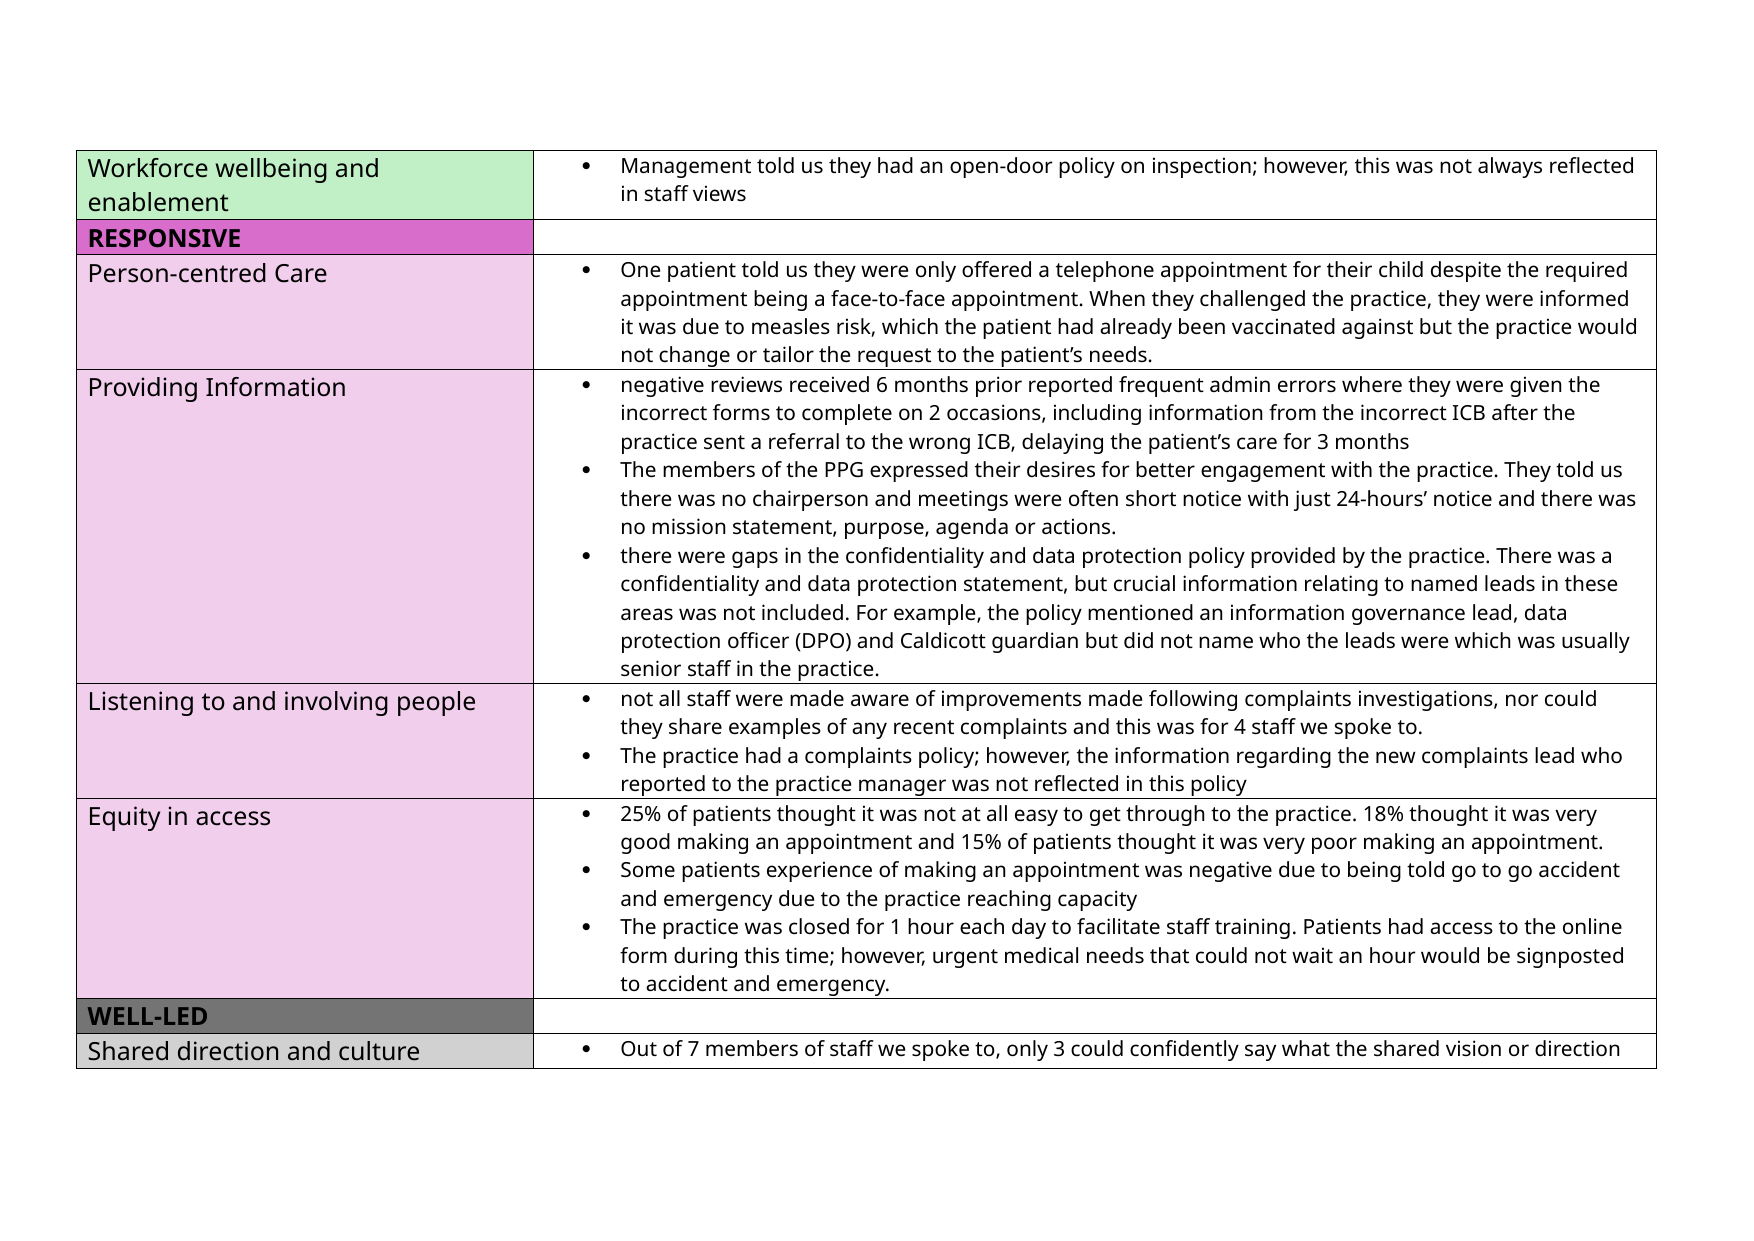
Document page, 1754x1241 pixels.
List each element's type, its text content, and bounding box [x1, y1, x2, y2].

table_cell [534, 220, 1656, 254]
table_cell negative reviews received 6 months prior reported frequent admin errors where they were given the incorrect forms to complete on 2 occasions, including information from the incorrect ICB after the practice sent a referral to the wrong ICB, delaying the patient’s care for 3 months The members of the PPG expressed their desires for better engagement with the practice. They told us there was no chairperson and meetings were often short notice with just 24-hours’ notice and there was no mission statement, purpose, agenda or actions. there were gaps in the confidentiality and data protection policy provided by the practice. There was a confidentiality and data protection statement, but crucial information relating to named leads in these areas was not included. For example, the policy mentioned an information governance lead, data protection officer (DPO) and Caldicott guardian but did not name who the leads were which was usually senior staff in the practice. [534, 370, 1656, 683]
table_cell 25% of patients thought it was not at all easy to get through to the practice. 18% thought it was very good making an appointment and 15% of patients thought it was very poor making an appointment. Some patients experience of making an appointment was negative due to being told go to go accident and emergency due to the practice reaching capacity The practice was closed for 1 hour each day to facilitate staff training. Patients had access to the online form during this time; however, urgent medical needs that could not wait an hour would be signposted to accident and emergency. [534, 799, 1656, 998]
table_cell One patient told us they were only offered a telephone appointment for their child despite the required appointment being a face-to-face appointment. When they challenged the practice, they were informed it was due to measles risk, which the patient had already been vaccinated against but the practice would not change or tailor the request to the patient’s needs. [534, 255, 1656, 369]
table_cell Providing Information [77, 370, 533, 683]
table_cell not all staff were made aware of improvements made following complaints investigations, nor could they share examples of any recent complaints and this was for 4 staff we spoke to. The practice had a complaints policy; however, the information regarding the new complaints lead who reported to the practice manager was not reflected in this policy [534, 684, 1656, 798]
table_cell Workforce wellbeing and enablement [77, 151, 533, 219]
table_cell WELL-LED [77, 999, 533, 1033]
table_cell RESPONSIVE [77, 220, 533, 254]
table_cell Equity in access [77, 799, 533, 998]
table_cell Person-centred Care [77, 255, 533, 369]
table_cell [534, 1034, 1656, 1068]
table_cell [534, 999, 1656, 1033]
table_cell Management told us they had an open-door policy on inspection; however, this was not always reflected in staff views [534, 151, 1656, 219]
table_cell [77, 1034, 533, 1068]
table_cell Listening to and involving people [77, 684, 533, 798]
